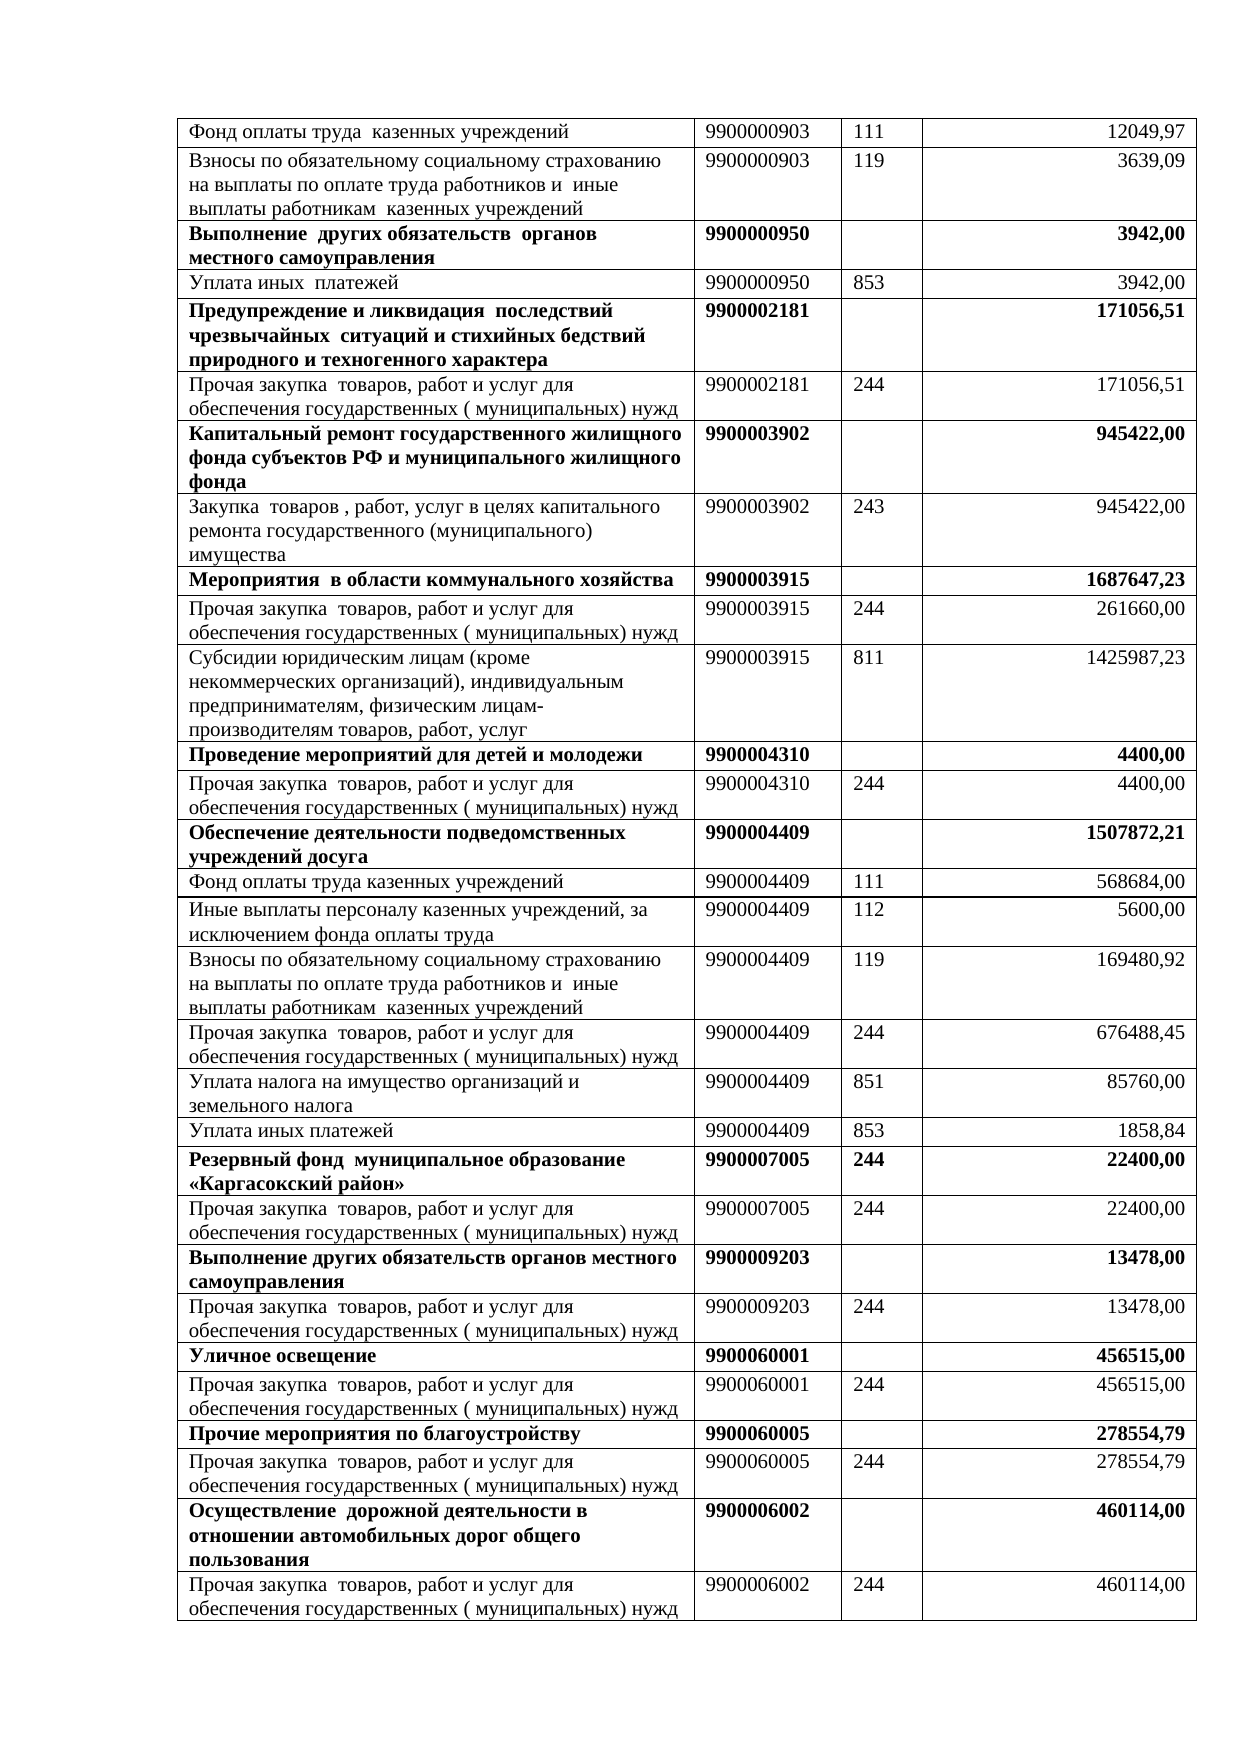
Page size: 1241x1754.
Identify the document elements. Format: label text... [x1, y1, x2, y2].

table_cell [842, 299, 922, 371]
table_cell Прочая закупка товаров, работ и услуг для обеспечения государственных ( муниципальных) нужд [178, 372, 694, 420]
table_cell Мероприятия в области коммунального хозяйства [178, 567, 694, 595]
table_cell 9900004409 [695, 947, 841, 1019]
table_cell 9900004409 [695, 820, 841, 868]
table_cell 169480,92 [923, 947, 1196, 1019]
table_cell 22400,00 [923, 1147, 1196, 1195]
table_cell [842, 421, 922, 493]
table_cell [842, 1245, 922, 1293]
table_cell Осуществление дорожной деятельности в отношении автомобильных дорог общего пользования [178, 1499, 694, 1571]
table_cell Взносы по обязательному социальному страхованию на выплаты по оплате труда работников и иные выплаты работникам казенных учреждений [178, 947, 694, 1019]
table_cell 851 [842, 1069, 922, 1117]
table_cell 244 [842, 1572, 922, 1620]
table_cell 111 [842, 869, 922, 896]
table_cell 112 [842, 898, 922, 946]
table_cell 853 [842, 1118, 922, 1146]
table_cell 85760,00 [923, 1069, 1196, 1117]
table_cell 244 [842, 596, 922, 644]
table_cell Взносы по обязательному социальному страхованию на выплаты по оплате труда работников и иные выплаты работникам казенных учреждений [178, 148, 694, 220]
table_cell 1507872,21 [923, 820, 1196, 868]
table_cell 244 [842, 1372, 922, 1420]
table_cell 9900004409 [695, 869, 841, 896]
table_cell 22400,00 [923, 1196, 1196, 1244]
table_cell [842, 567, 922, 595]
table_cell Прочая закупка товаров, работ и услуг для обеспечения государственных ( муниципальных) нужд [178, 596, 694, 644]
table_cell 9900007005 [695, 1147, 841, 1195]
table_cell Выполнение других обязательств органов местного самоуправления [178, 221, 694, 269]
table_cell 244 [842, 1449, 922, 1497]
table_cell 119 [842, 947, 922, 1019]
table_cell 9900060001 [695, 1343, 841, 1371]
table_cell 9900060005 [695, 1449, 841, 1497]
table_cell 244 [842, 1294, 922, 1342]
table_cell 456515,00 [923, 1343, 1196, 1371]
table_cell 9900009203 [695, 1245, 841, 1293]
table_cell 3942,00 [923, 221, 1196, 269]
table_cell Предупреждение и ликвидация последствий чрезвычайных ситуаций и стихийных бедствий природного и техногенного характера [178, 299, 694, 371]
table_cell 945422,00 [923, 494, 1196, 566]
table_cell [842, 1421, 922, 1448]
table_cell [842, 742, 922, 769]
table_cell 244 [842, 1020, 922, 1068]
table_cell Прочая закупка товаров, работ и услуг для обеспечения государственных ( муниципальных) нужд [178, 1372, 694, 1420]
table_cell 9900000903 [695, 119, 841, 147]
table_cell 244 [842, 1147, 922, 1195]
table_cell 9900004409 [695, 898, 841, 946]
table_cell 1425987,23 [923, 645, 1196, 741]
table_cell 4400,00 [923, 742, 1196, 769]
table_cell Уличное освещение [178, 1343, 694, 1371]
table_cell Резервный фонд муниципальное образование «Каргасокский район» [178, 1147, 694, 1195]
table_cell 811 [842, 645, 922, 741]
table_cell 1687647,23 [923, 567, 1196, 595]
table_cell 9900004310 [695, 771, 841, 819]
table_cell 111 [842, 119, 922, 147]
table_cell 456515,00 [923, 1372, 1196, 1420]
table_cell 9900003915 [695, 567, 841, 595]
table_cell Фонд оплаты труда казенных учреждений [178, 119, 694, 147]
table_cell 9900003902 [695, 494, 841, 566]
table_cell 3639,09 [923, 148, 1196, 220]
table_cell 13478,00 [923, 1245, 1196, 1293]
table_cell 9900003915 [695, 596, 841, 644]
table_cell 9900004409 [695, 1069, 841, 1117]
table_cell [842, 221, 922, 269]
table_cell 171056,51 [923, 299, 1196, 371]
table_cell Уплата налога на имущество организаций и земельного налога [178, 1069, 694, 1117]
table_cell 9900002181 [695, 372, 841, 420]
table_cell Прочая закупка товаров, работ и услуг для обеспечения государственных ( муниципальных) нужд [178, 1294, 694, 1342]
table_cell 9900000950 [695, 221, 841, 269]
table_cell 278554,79 [923, 1421, 1196, 1448]
table_cell 244 [842, 771, 922, 819]
table_cell Обеспечение деятельности подведомственных учреждений досуга [178, 820, 694, 868]
table_cell Субсидии юридическим лицам (кроме некоммерческих организаций), индивидуальным предпринимателям, физическим лицам-производителям товаров, работ, услуг [178, 645, 694, 741]
table_cell Проведение мероприятий для детей и молодежи [178, 742, 694, 769]
table_cell 568684,00 [923, 869, 1196, 896]
table_cell Прочие мероприятия по благоустройству [178, 1421, 694, 1448]
table_cell Закупка товаров , работ, услуг в целях капитального ремонта государственного (муниципального) имущества [178, 494, 694, 566]
table_cell 9900004409 [695, 1118, 841, 1146]
table_cell 9900007005 [695, 1196, 841, 1244]
table_cell 244 [842, 372, 922, 420]
table_cell Прочая закупка товаров, работ и услуг для обеспечения государственных ( муниципальных) нужд [178, 1572, 694, 1620]
table_cell [842, 820, 922, 868]
table_cell 244 [842, 1196, 922, 1244]
table_cell 4400,00 [923, 771, 1196, 819]
table_cell 9900004310 [695, 742, 841, 769]
table_cell 171056,51 [923, 372, 1196, 420]
table_cell 9900060001 [695, 1372, 841, 1420]
table_cell 9900006002 [695, 1572, 841, 1620]
table_cell 12049,97 [923, 119, 1196, 147]
table_cell Прочая закупка товаров, работ и услуг для обеспечения государственных ( муниципальных) нужд [178, 771, 694, 819]
table_cell 945422,00 [923, 421, 1196, 493]
table_cell Капитальный ремонт государственного жилищного фонда субъектов РФ и муниципального жилищного фонда [178, 421, 694, 493]
table_cell 9900000903 [695, 148, 841, 220]
table_cell 13478,00 [923, 1294, 1196, 1342]
table_cell [842, 1499, 922, 1571]
table_cell Уплата иных платежей [178, 1118, 694, 1146]
table_cell 9900060005 [695, 1421, 841, 1448]
table_cell 9900000950 [695, 270, 841, 297]
table_cell 9900003915 [695, 645, 841, 741]
table_cell Фонд оплаты труда казенных учреждений [178, 869, 694, 896]
table_cell 278554,79 [923, 1449, 1196, 1497]
table_cell [842, 1343, 922, 1371]
table_cell 676488,45 [923, 1020, 1196, 1068]
table_cell Прочая закупка товаров, работ и услуг для обеспечения государственных ( муниципальных) нужд [178, 1449, 694, 1497]
table_cell 3942,00 [923, 270, 1196, 297]
table_cell Прочая закупка товаров, работ и услуг для обеспечения государственных ( муниципальных) нужд [178, 1020, 694, 1068]
table_cell 460114,00 [923, 1572, 1196, 1620]
table_cell 243 [842, 494, 922, 566]
table_cell Иные выплаты персоналу казенных учреждений, за исключением фонда оплаты труда [178, 898, 694, 946]
table_cell 9900004409 [695, 1020, 841, 1068]
table_cell 460114,00 [923, 1499, 1196, 1571]
table_cell Уплата иных платежей [178, 270, 694, 297]
table_cell 853 [842, 270, 922, 297]
table_cell 9900003902 [695, 421, 841, 493]
table_cell Выполнение других обязательств органов местного самоуправления [178, 1245, 694, 1293]
table_cell 1858,84 [923, 1118, 1196, 1146]
table_cell 261660,00 [923, 596, 1196, 644]
table_cell Прочая закупка товаров, работ и услуг для обеспечения государственных ( муниципальных) нужд [178, 1196, 694, 1244]
table_cell 119 [842, 148, 922, 220]
table_cell 5600,00 [923, 898, 1196, 946]
table_cell 9900006002 [695, 1499, 841, 1571]
table_cell 9900009203 [695, 1294, 841, 1342]
table_cell 9900002181 [695, 299, 841, 371]
